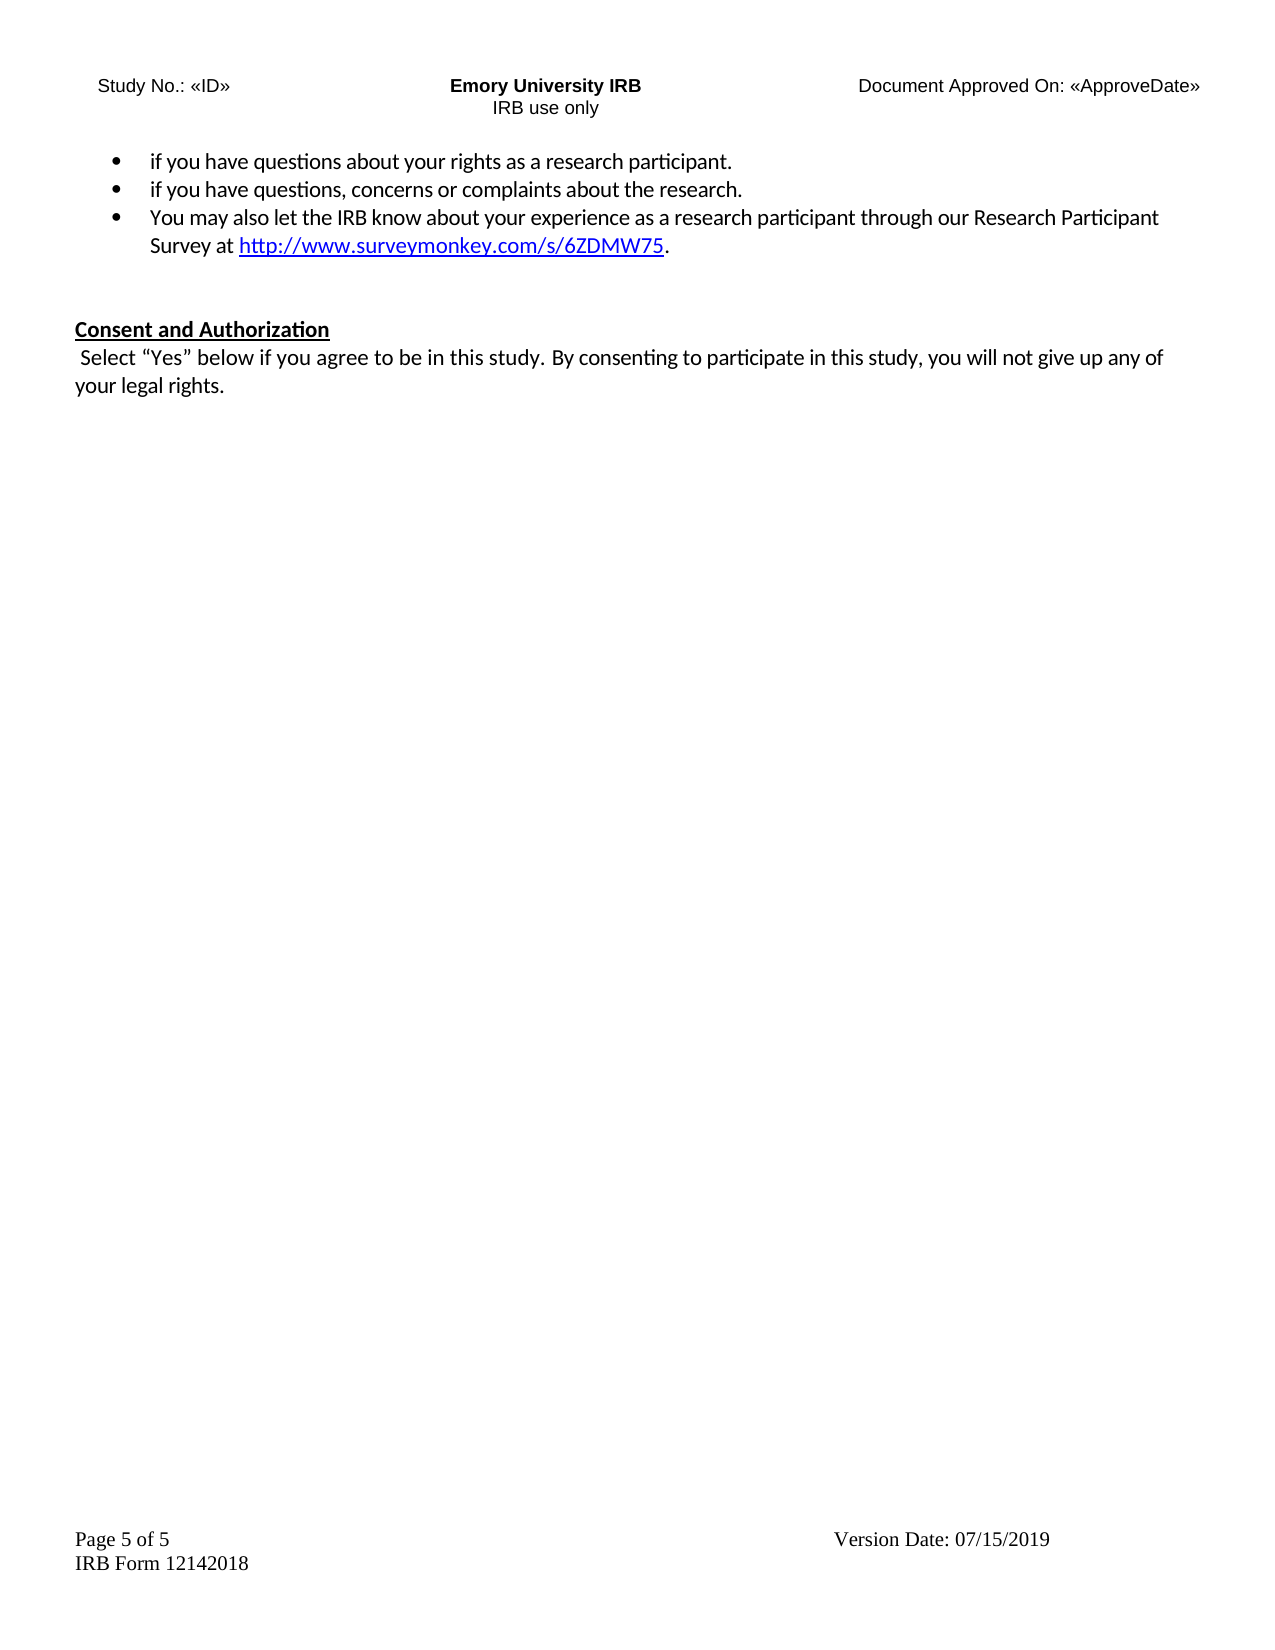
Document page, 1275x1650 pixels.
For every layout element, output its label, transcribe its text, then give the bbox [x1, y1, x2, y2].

list if you have questions, concerns or complaints about the research. [112, 175, 1200, 203]
text Select “Yes” below if you agree to be in this study. By consenting to participate in this study, you will not give up any of your legal rights. [75, 343, 1200, 399]
list if you have questions about your rights as a research participant. [112, 147, 1200, 175]
subtitle Consent and Authorization [75, 315, 1200, 343]
list You may also let the IRB know about your experience as a research participant through our Research Participant Survey at http://www.surveymonkey.com/s/6ZDMW75. [112, 203, 1200, 259]
